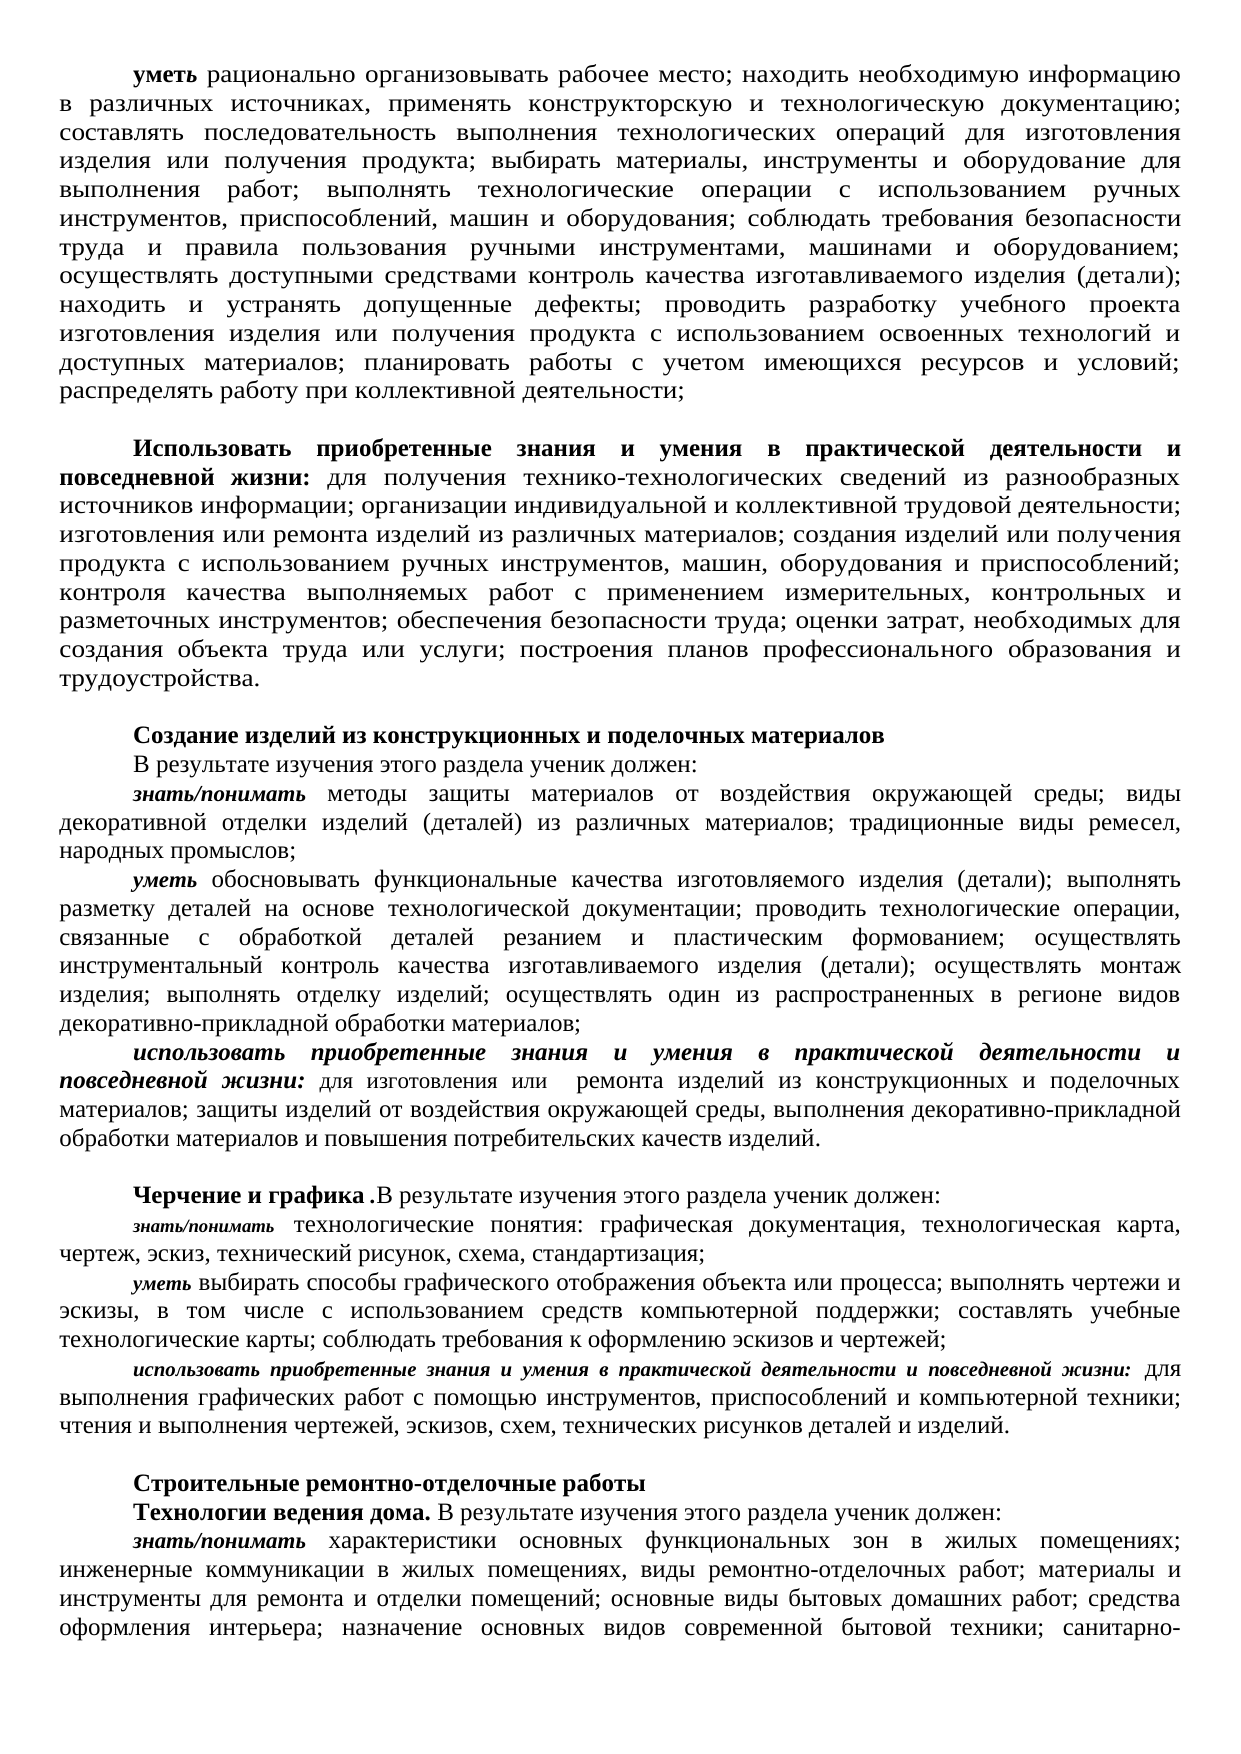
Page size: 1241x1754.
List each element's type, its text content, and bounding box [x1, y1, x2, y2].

text Черчение и графика .В результате изучения этого раздела ученик должен: [59, 1180, 1181, 1209]
text знать/понимать технологические понятия: графическая документация, технологическая карта, чертеж, эскиз, технический рисунок, схема, стандартизация; [59, 1209, 1181, 1267]
text использовать приобретенные знания и умения в практической деятельности и повседневной жизни: для изготовления или ремонта изделий из конструкционных и поделочных материалов; защиты изделий от воздействия окружающей среды, выполнения декоративно-прикладной обработки материалов и повышения потребительских качеств изделий. [59, 1037, 1181, 1152]
text уметь выбирать способы графического отображения объекта или процесса; выполнять чертежи и эскизы, в том числе с использованием средств компьютерной поддержки; составлять учебные технологические карты; соблюдать требования к оформлению эскизов и чертежей; [59, 1267, 1181, 1353]
text Технологии ведения дома. В результате изучения этого раздела ученик должен: [59, 1497, 1181, 1525]
text Создание изделий из конструкционных и поделочных материалов [59, 720, 1181, 749]
text знать/понимать методы защиты материалов от воздействия окружающей среды; виды декоративной отделки изделий (деталей) из различных материалов; традиционные виды ремесел, народных промыслов; [59, 778, 1181, 864]
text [59, 1525, 1181, 1640]
text В результате изучения этого раздела ученик должен: [59, 749, 1181, 778]
text уметь рационально организовывать рабочее место; находить необходимую информацию в различных источниках, применять конструкторскую и технологическую документацию; составлять последовательность выполнения технологических операций для изготовления изделия или получения продукта; выбирать материалы, инструменты и оборудование для выполнения работ; выполнять технологические операции с использованием ручных инструментов, приспособлений, машин и оборудования; соблюдать требования безопасности труда и правила пользования ручными инструментами, машинами и оборудованием; осуществлять доступными средствами контроль качества изготавливаемого изделия (детали); находить и устранять допущенные дефекты; проводить разработку учебного проекта изготовления изделия или получения продукта с использованием освоенных технологий и доступных материалов; планировать работы с учетом имеющихся ресурсов и условий; распределять работу при коллективной деятельности; [59, 59, 1181, 404]
text Строительные ремонтно-отделочные работы [59, 1468, 1181, 1497]
text Использовать приобретенныe знания и умения в практической деятельности и повседневнoй жизни: для получения технико-технологических сведений из разнообразных источников информации; организации индивидуальной и коллективной трудовой деятельности; изготовления или ремонта изделий из различных материалов; создания изделий или получения продукта с использованием ручных инструментов, машин, оборудования и приспособлений; контроля качества выполняемых работ с применением измерительных, контрольных и разметочных инструментов; обеспечения безопасности труда; оценки затрат, необходимых для создания объекта труда или услуги; построения планов профессионального образования и трудоустройства. [59, 433, 1181, 692]
text использовать приобретенные знания и умения в практической деятельности и повседневной жизни: для выполнения графических работ с помощью инструментов, приспособлений и компьютерной техники; чтения и выполнения чертежей, эскизов, схем, технических рисунков деталей и изделий. [59, 1353, 1181, 1439]
text уметь обосновывать функциональные качества изготовляемого изделия (детали); выполнять разметку деталей на основе технологической документации; проводить технологические операции, связанные с обработкой деталей резанием и пластическим формованием; осуществлять инструментальный контроль качества изготавливаемого изделия (детали); осуществлять монтаж изделия; выполнять отделку изделий; осуществлять один из распространенных в регионе видов декоративно-прикладной обработки материалов; [59, 864, 1181, 1037]
